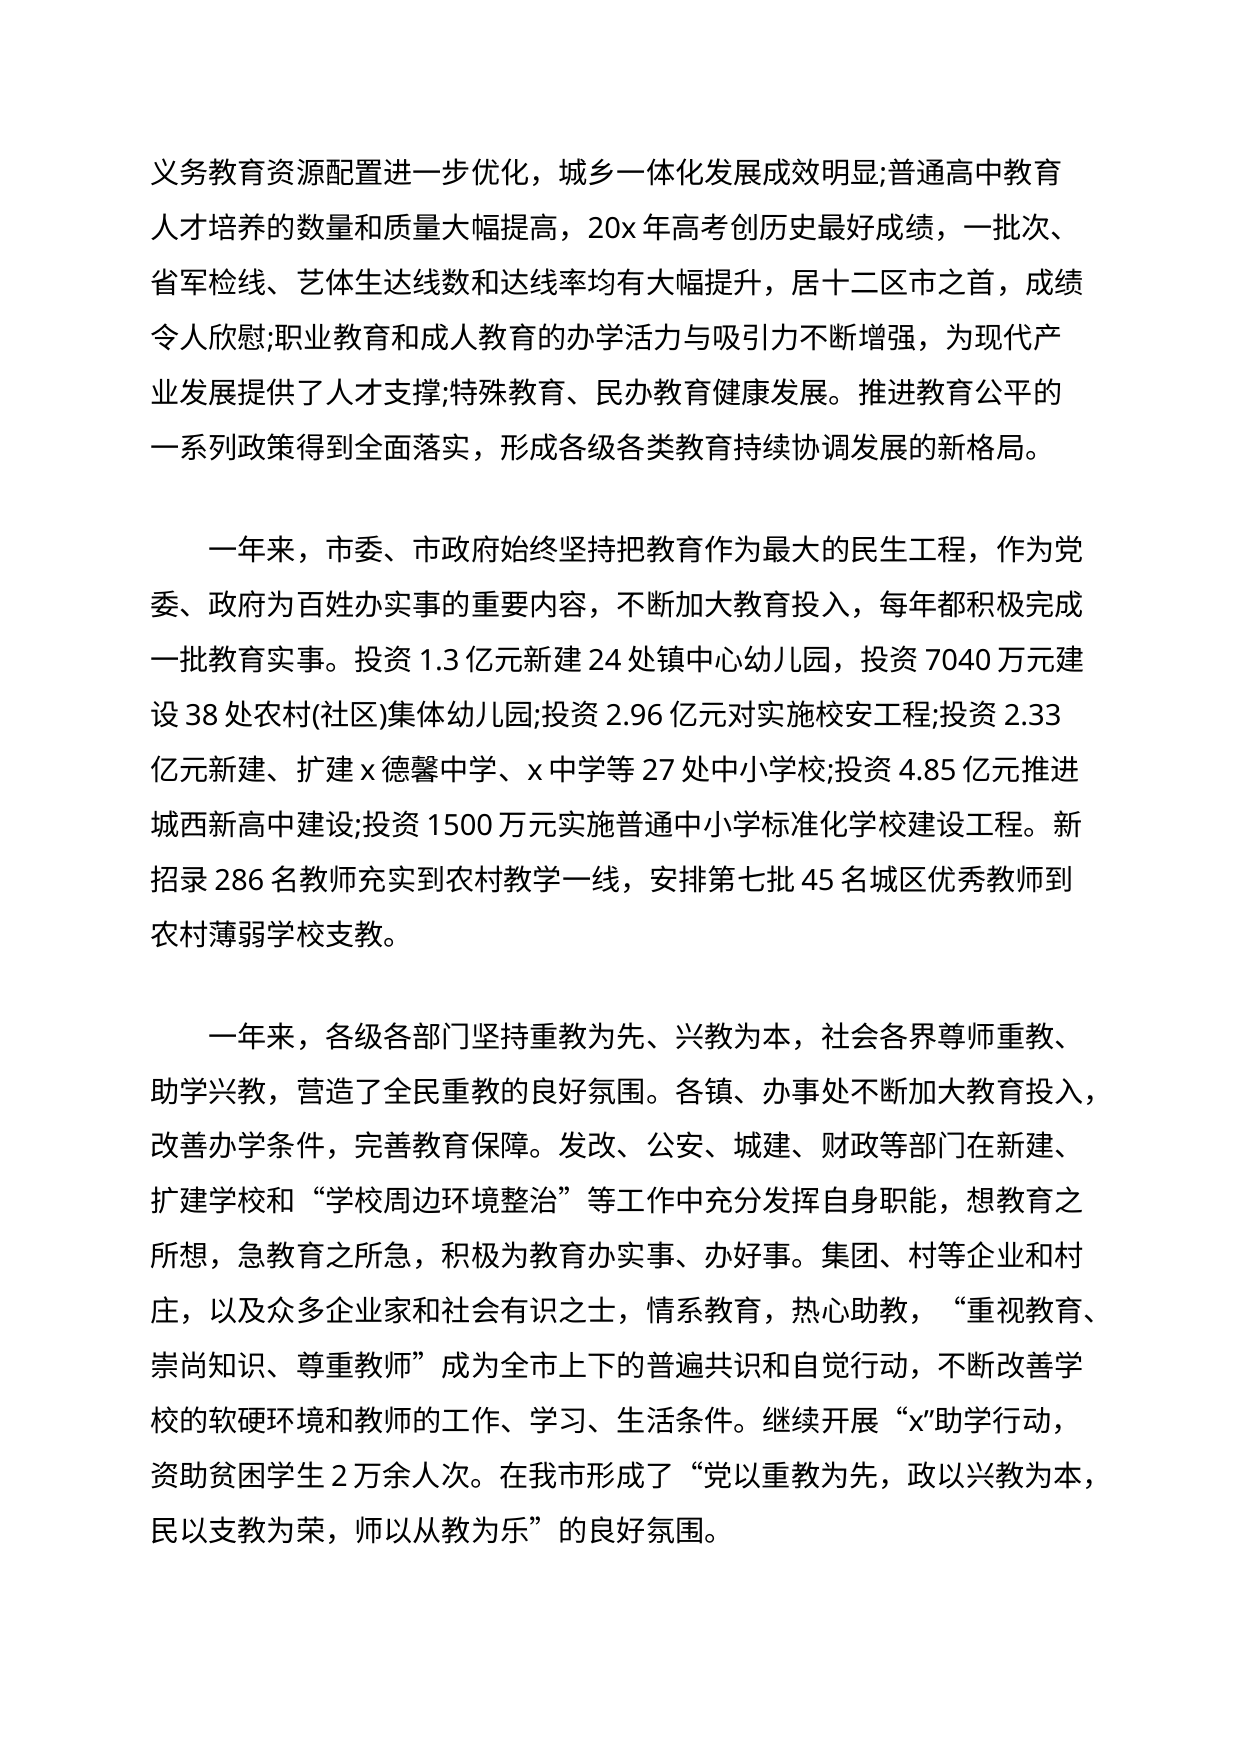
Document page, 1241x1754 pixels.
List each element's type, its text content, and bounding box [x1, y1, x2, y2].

text 一年来，市委、市政府始终坚持把教育作为最大的民生工程，作为党委、政府为百姓办实事的重要内容，不断加大教育投入，每年都积极完成一批教育实事。投资1.3亿元新建24处镇中心幼儿园，投资7040万元建设38处农村(社区)集体幼儿园;投资2.96亿元对实施校安工程;投资2.33亿元新建、扩建x德馨中学、x中学等27处中小学校;投资4.85亿元推进城西新高中建设;投资1500万元实施普通中小学标准化学校建设工程。新招录286名教师充实到农村教学一线，安排第七批45名城区优秀教师到农村薄弱学校支教。 [150, 527, 1090, 954]
text 一年来，各级各部门坚持重教为先、兴教为本，社会各界尊师重教、助学兴教，营造了全民重教的良好氛围。各镇、办事处不断加大教育投入，改善办学条件，完善教育保障。发改、公安、城建、财政等部门在新建、扩建学校和“学校周边环境整治”等工作中充分发挥自身职能，想教育之所想，急教育之所急，积极为教育办实事、办好事。集团、村等企业和村庄，以及众多企业家和社会有识之士，情系教育，热心助教，“重视教育、崇尚知识、尊重教师”成为全市上下的普遍共识和自觉行动，不断改善学校的软硬环境和教师的工作、学习、生活条件。继续开展“x”助学行动，资助贫困学生2万余人次。在我市形成了“党以重教为先，政以兴教为本，民以支教为荣，师以从教为乐”的良好氛围。 [150, 1013, 1090, 1550]
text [150, 150, 1090, 467]
